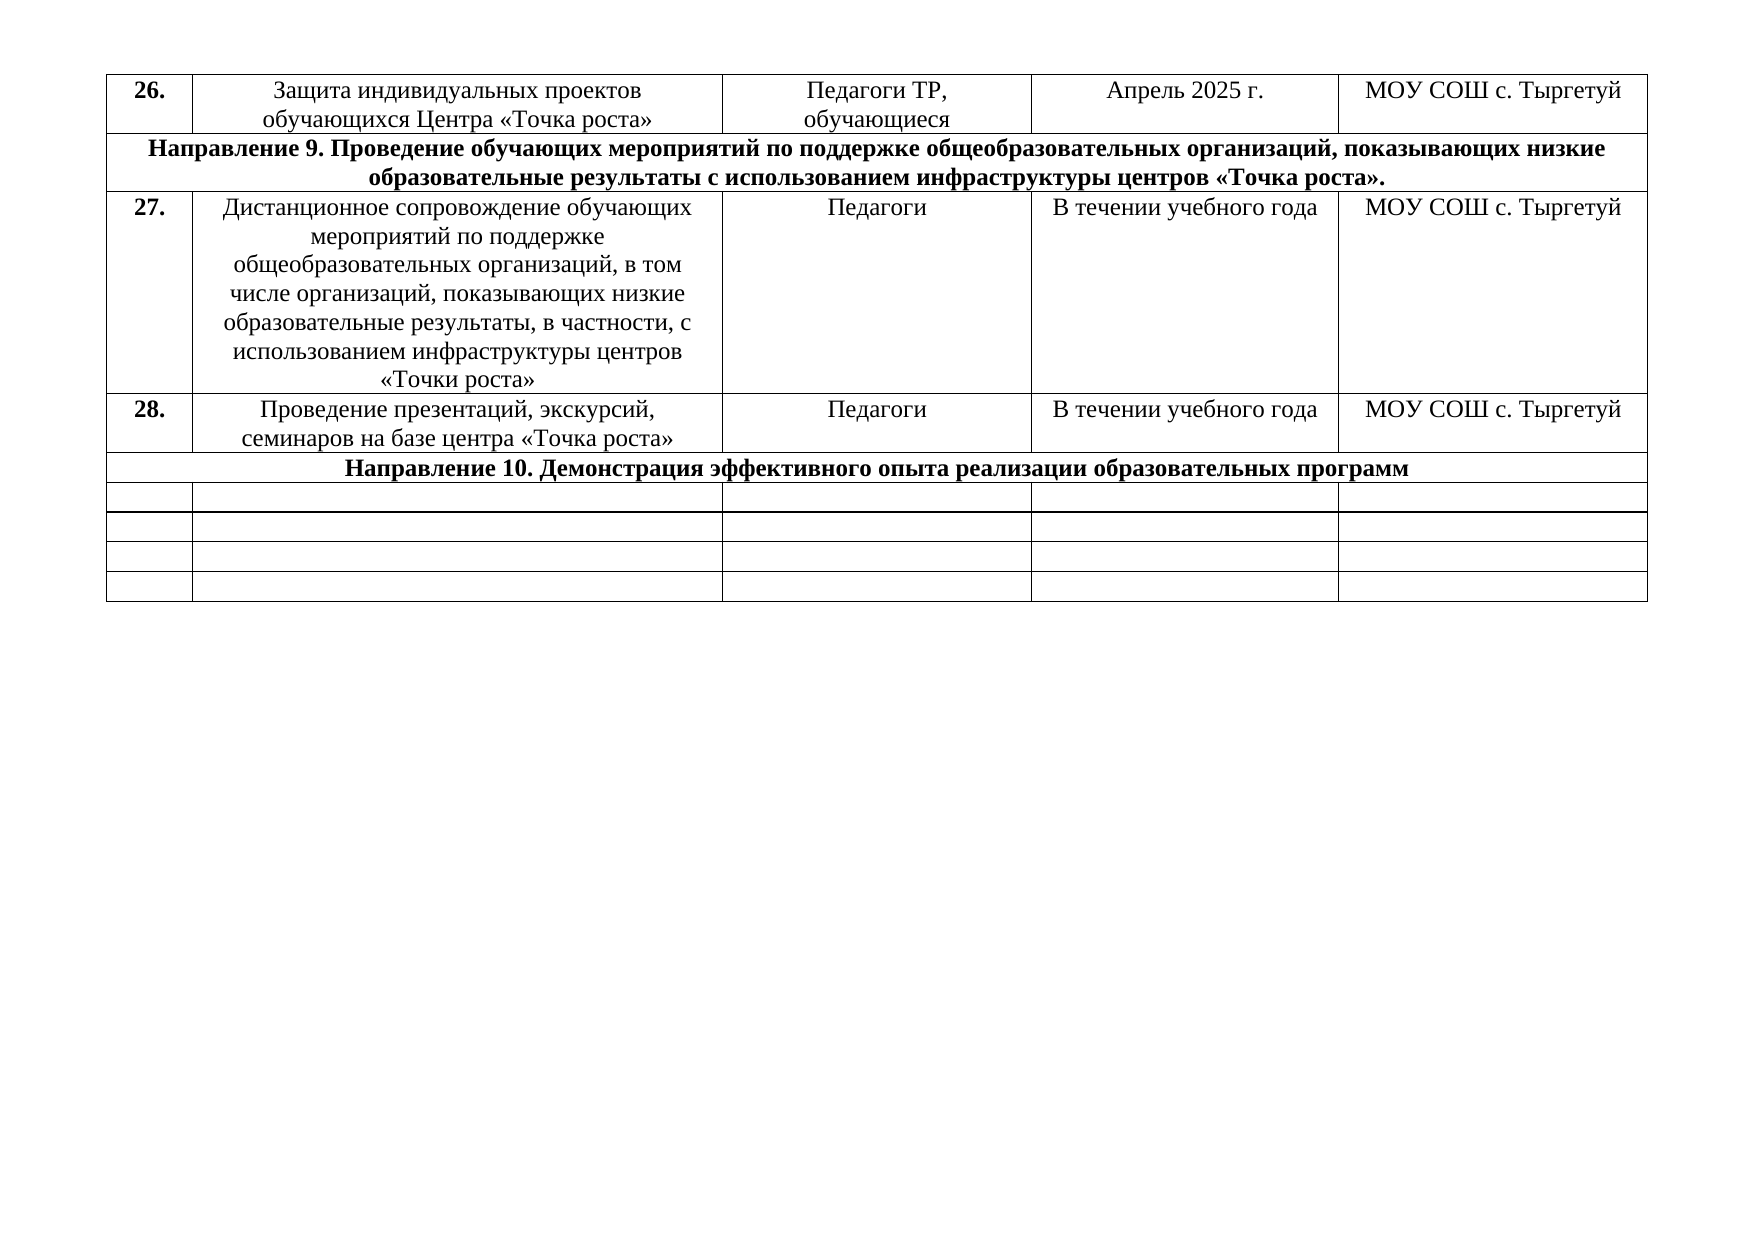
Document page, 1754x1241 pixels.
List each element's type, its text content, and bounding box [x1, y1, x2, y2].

table_cell В течении учебного года [1032, 192, 1338, 393]
table_cell [107, 513, 192, 541]
table_cell [1339, 572, 1647, 601]
table_cell [1032, 572, 1338, 601]
table_cell В течении учебного года [1032, 394, 1338, 452]
table_cell Направление 10. Демонстрация эффективного опыта реализации образовательных программ [107, 453, 1647, 482]
table_cell Педагоги [723, 192, 1031, 393]
table_cell [723, 513, 1031, 541]
table_cell МОУ СОШ с. Тыргетуй [1339, 192, 1647, 393]
table_cell [193, 572, 722, 601]
table_cell [1032, 483, 1338, 511]
table_cell [1339, 513, 1647, 541]
table_cell [1032, 513, 1338, 541]
table_cell [1339, 542, 1647, 571]
table_cell [107, 542, 192, 571]
table_cell [723, 572, 1031, 601]
table_cell [1032, 542, 1338, 571]
table_cell Защита индивидуальных проектов обучающихся Центра «Точка роста» [193, 75, 722, 132]
table_cell [193, 513, 722, 541]
table_cell Проведение презентаций, экскурсий, семинаров на базе центра «Точка роста» [193, 394, 722, 452]
table_cell [723, 542, 1031, 571]
table_cell МОУ СОШ с. Тыргетуй [1339, 394, 1647, 452]
table_cell [107, 572, 192, 601]
table_cell [193, 542, 722, 571]
table_cell [1339, 483, 1647, 511]
table_cell Педагоги [723, 394, 1031, 452]
table_cell Направление 9. Проведение обучающих мероприятий по поддержке общеобразовательных организаций, показывающих низкие образовательные результаты с использованием инфраструктуры центров «Точка роста». [107, 134, 1647, 191]
table_cell [107, 483, 192, 511]
table_cell 27. [107, 192, 192, 393]
table_cell 28. [107, 394, 192, 452]
table_cell Педагоги ТР, обучающиеся [723, 75, 1031, 132]
table_cell МОУ СОШ с. Тыргетуй [1339, 75, 1647, 132]
table_cell [723, 483, 1031, 511]
table_cell Дистанционное сопровождение обучающих мероприятий по поддержке общеобразовательных организаций, в том числе организаций, показывающих низкие образовательные результаты, в частности, с использованием инфраструктуры центров «Точки роста» [193, 192, 722, 393]
table_cell [193, 483, 722, 511]
table_cell 26. [107, 75, 192, 132]
table_cell Апрель 2025 г. [1032, 75, 1338, 132]
